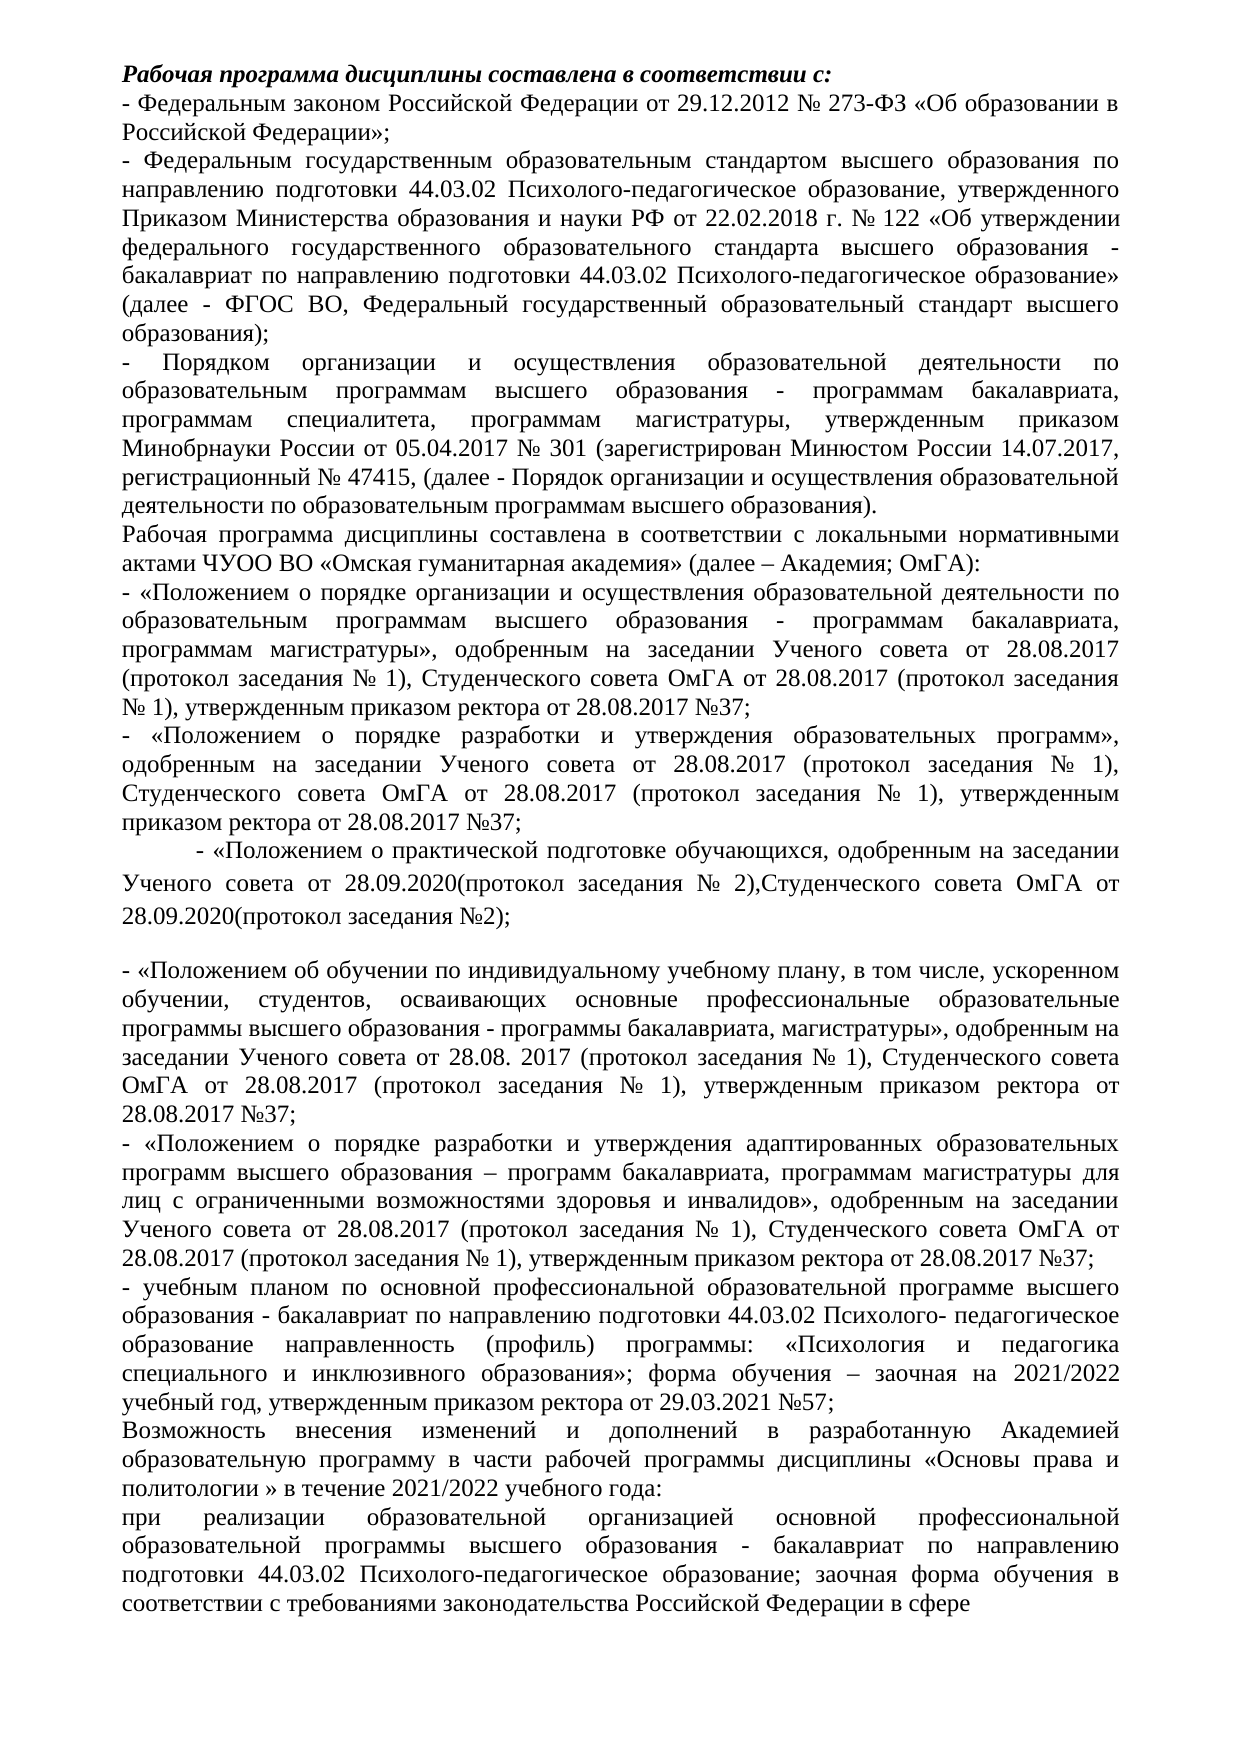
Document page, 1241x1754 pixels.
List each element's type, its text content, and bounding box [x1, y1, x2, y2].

table_cell - Федеральным законом Российской Федерации от 29.12.2012 № 273-ФЗ «Об образовании в Российской Федерации»; - Федеральным государственным образовательным стандартом высшего образования по направлению подготовки 44.03.02 Психолого-педагогическое образование, утвержденного Приказом Министерства образования и науки РФ от 22.02.2018 г. № 122 «Об утверждении федерального государственного образовательного стандарта высшего образования - бакалавриат по направлению подготовки 44.03.02 Психолого-педагогическое образование» (далее - ФГОС ВО, Федеральный государственный образовательный стандарт высшего образования); - Порядком организации и осуществления образовательной деятельности по образовательным программам высшего образования - программам бакалавриата, программам специалитета, программам магистратуры, утвержденным приказом Минобрнауки России от 05.04.2017 № 301 (зарегистрирован Минюстом России 14.07.2017, регистрационный № 47415, (далее - Порядок организации и осуществления образовательной деятельности по образовательным программам высшего образования). Рабочая программа дисциплины составлена в соответствии с локальными нормативными актами ЧУОО ВО «Омская гуманитарная академия» (далее – Академия; ОмГА): - «Положением о порядке организации и осуществления образовательной деятельности по образовательным программам высшего образования - программам бакалавриата, программам магистратуры», одобренным на заседании Ученого совета от 28.08.2017 (протокол заседания № 1), Студенческого совета ОмГА от 28.08.2017 (протокол заседания № 1), утвержденным приказом ректора от 28.08.2017 №37; - «Положением о порядке разработки и утверждения образовательных программ», одобренным на заседании Ученого совета от 28.08.2017 (протокол заседания № 1), Студенческого совета ОмГА от 28.08.2017 (протокол заседания № 1), утвержденным приказом ректора от 28.08.2017 №37; - «Положением о практической подготовке обучающихся, одобренным на заседании Ученого совета от 28.09.2020(протокол заседания № 2),Студенческого совета ОмГА от 28.09.2020(протокол заседания №2); - «Положением об обучении по индивидуальному учебному плану, в том числе, ускоренном обучении, студентов, осваивающих основные профессиональные образовательные программы высшего образования - программы бакалавриата, магистратуры», одобренным на заседании Ученого совета от 28.08. 2017 (протокол заседания № 1), Студенческого совета ОмГА от 28.08.2017 (протокол заседания № 1), утвержденным приказом ректора от 28.08.2017 №37; - «Положением о порядке разработки и утверждения адаптированных образовательных программ высшего образования – программ бакалавриата, программам магистратуры для лиц с ограниченными возможностями здоровья и инвалидов», одобренным на заседании Ученого совета от 28.08.2017 (протокол заседания № 1), Студенческого совета ОмГА от 28.08.2017 (протокол заседания № 1), утвержденным приказом ректора от 28.08.2017 №37; - учебным планом по основной профессиональной образовательной программе высшего образования - бакалавриат по направлению подготовки 44.03.02 Психолого- педагогическое образование направленность (профиль) программы: «Психология и педагогика специального и инклюзивного образования»; форма обучения – заочная на 2021/2022 учебный год, утвержденным приказом ректора от 29.03.2021 №57; Возможность внесения изменений и дополнений в разработанную Академией образовательную программу в части рабочей программы дисциплины «Основы права и политологии » в течение 2021/2022 учебного года: при реализации образовательной организацией основной профессиональной образовательной программы высшего образования - бакалавриат по направлению подготовки 44.03.02 Психолого-педагогическое образование; заочная форма обучения в соответствии с требованиями законодательства Российской Федерации в сфере [118, 88, 1124, 1662]
table_header Рабочая программа дисциплины составлена в соответствии с: [118, 59, 1124, 88]
